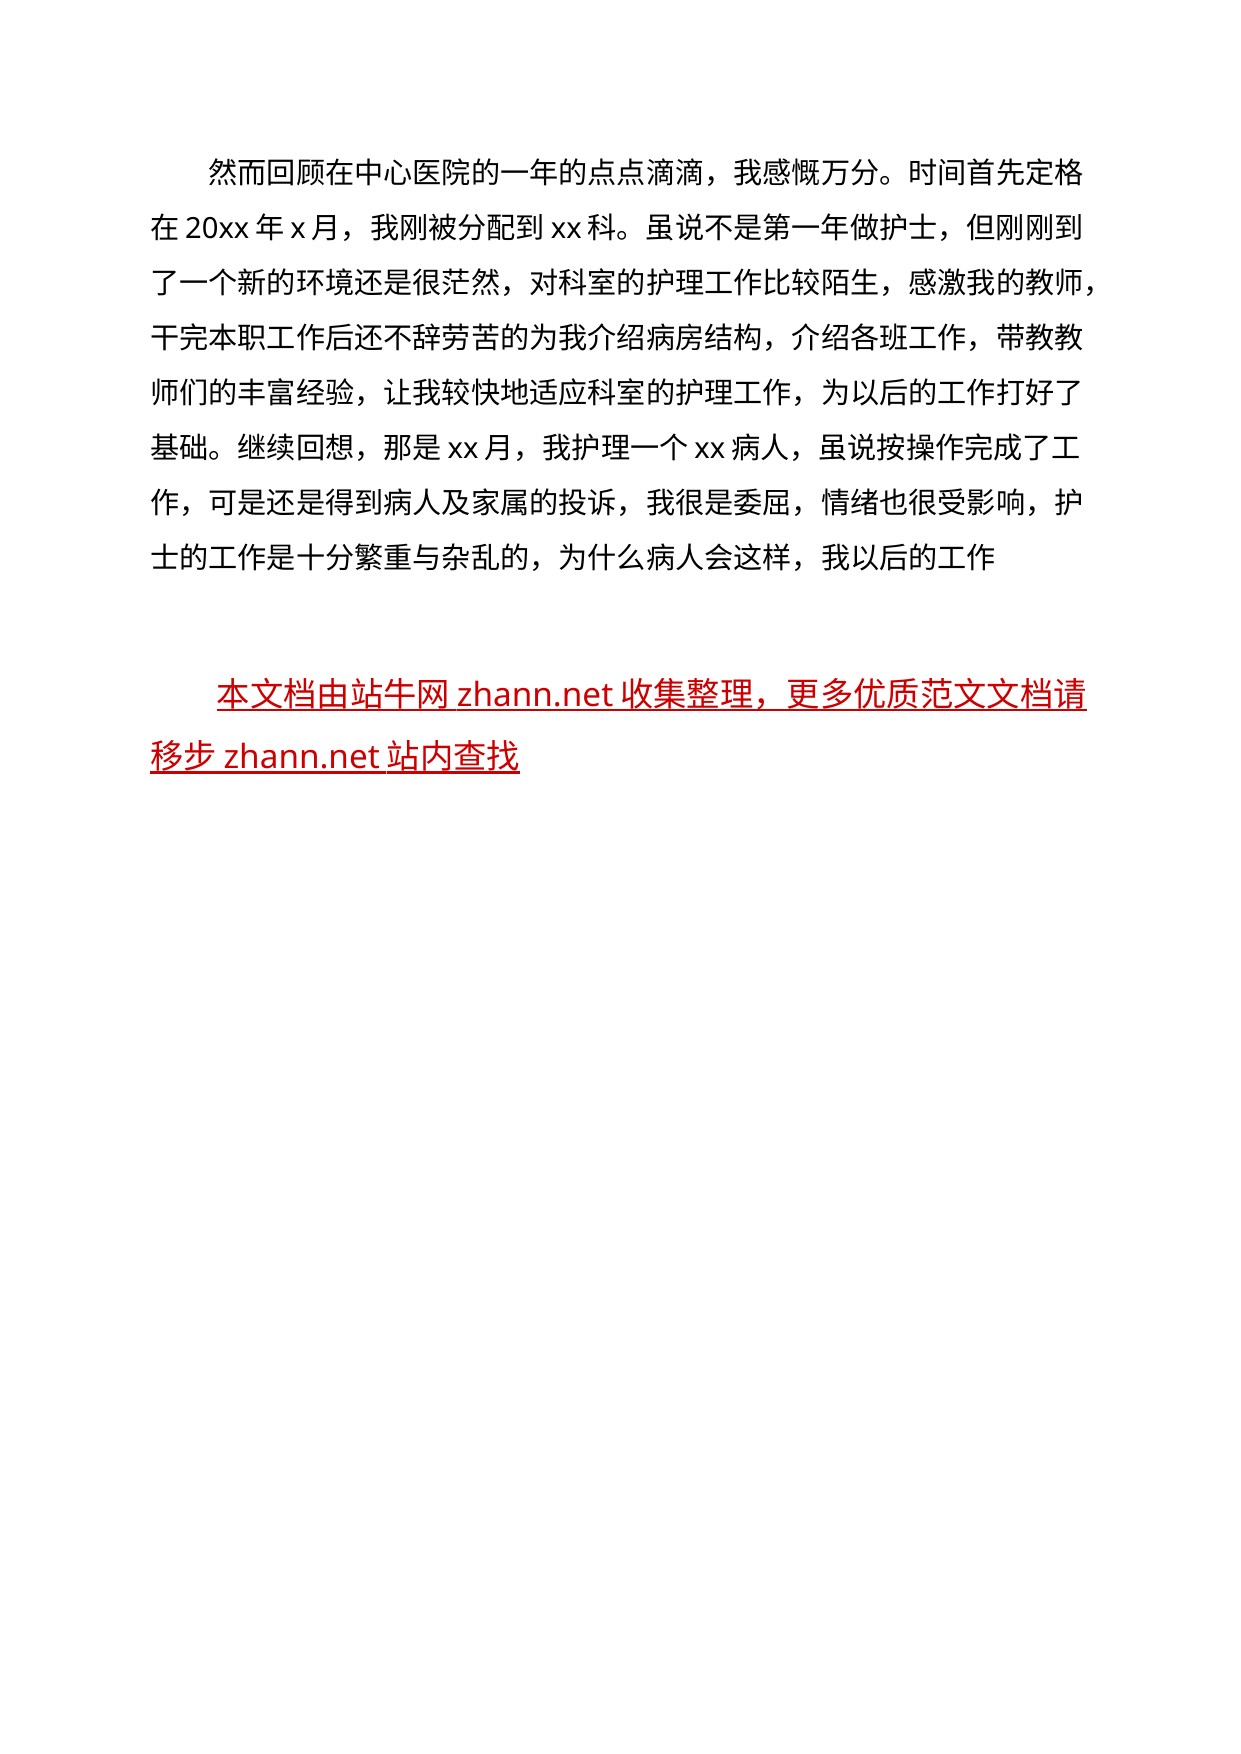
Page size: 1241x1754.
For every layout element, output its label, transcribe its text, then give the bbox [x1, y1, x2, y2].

text 本文档由站牛网zhann.net收集整理，更多优质范文文档请移步zhann.net站内查找 [150, 667, 1090, 779]
text 然而回顾在中心医院的一年的点点滴滴，我感慨万分。时间首先定格在20xx年x月，我刚被分配到xx科。虽说不是第一年做护士，但刚刚到了一个新的环境还是很茫然，对科室的护理工作比较陌生，感激我的教师，干完本职工作后还不辞劳苦的为我介绍病房结构，介绍各班工作，带教教师们的丰富经验，让我较快地适应科室的护理工作，为以后的工作打好了基础。继续回想，那是xx月，我护理一个xx病人，虽说按操作完成了工作，可是还是得到病人及家属的投诉，我很是委屈，情绪也很受影响，护士的工作是十分繁重与杂乱的，为什么病人会这样，我以后的工作 [150, 150, 1090, 577]
